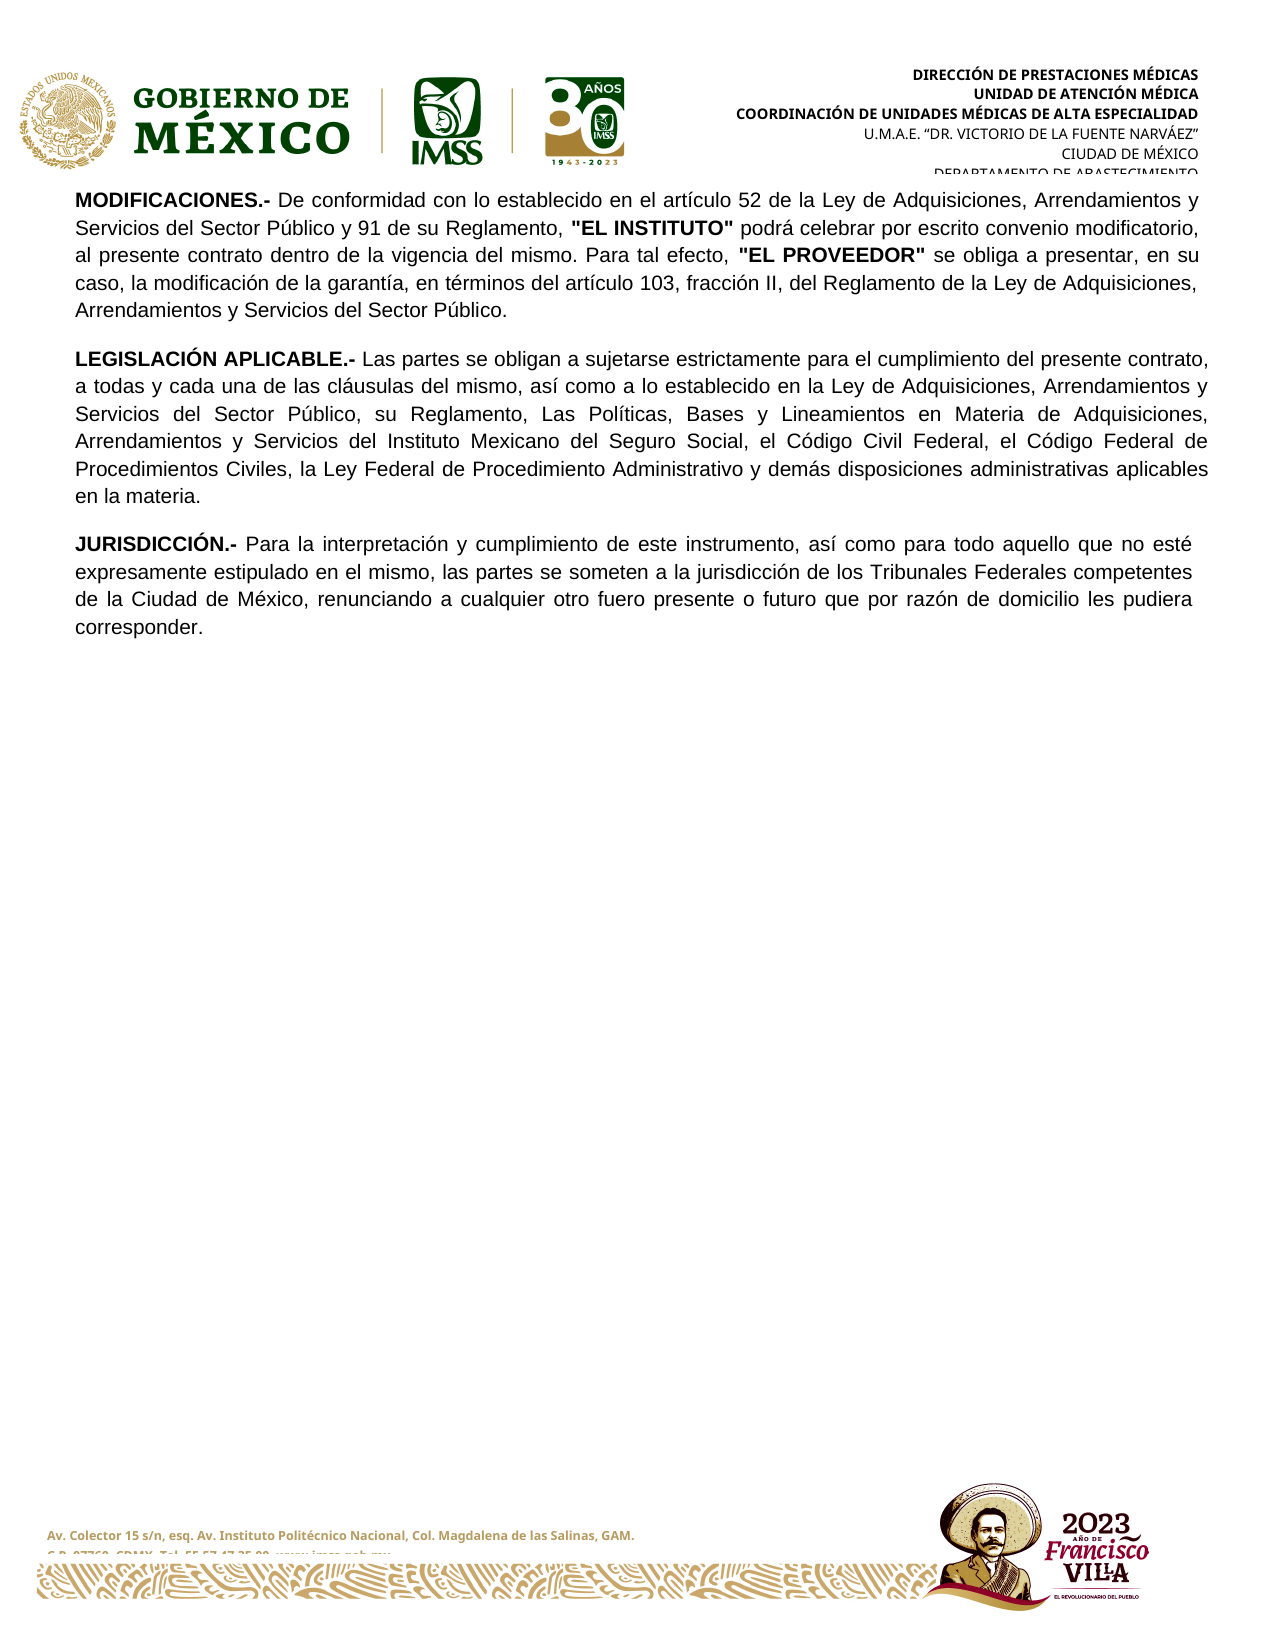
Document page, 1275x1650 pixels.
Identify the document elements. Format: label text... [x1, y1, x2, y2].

text MODIFICACIONES.- De conformidad con lo establecido en el artículo 52 de la Ley de Adquisiciones, Arrendamientos y Servicios del Sector Público y 91 de su Reglamento, "EL INSTITUTO" podrá celebrar por escrito convenio modificatorio, al presente contrato dentro de la vigencia del mismo. Para tal efecto, "EL PROVEEDOR" se obliga a presentar, en su caso, la modificación de la garantía, en términos del artículo 103, fracción II, del Reglamento de la Ley de Adquisiciones, Arrendamientos y Servicios del Sector Público. [75, 188, 1200, 322]
picture [0, 1456, 1228, 1648]
text JURISDICCIÓN.- Para la interpretación y cumplimiento de este instrumento, así como para todo aquello que no esté expresamente estipulado en el mismo, las partes se someten a la jurisdicción de los Tribunales Federales competentes de la Ciudad de México, renunciando a cualquier otro fuero presente o futuro que por razón de domicilio les pudiera corresponder. [75, 532, 1195, 639]
picture [9, 44, 635, 191]
text LEGISLACIÓN APLICABLE.- Las partes se obligan a sujetarse estrictamente para el cumplimiento del presente contrato, a todas y cada una de las cláusulas del mismo, así como a lo establecido en la Ley de Adquisiciones, Arrendamientos y Servicios del Sector Público, su Reglamento, Las Políticas, Bases y Lineamientos en Materia de Adquisiciones, Arrendamientos y Servicios del Instituto Mexicano del Seguro Social, el Código Civil Federal, el Código Federal de Procedimientos Civiles, la Ley Federal de Procedimiento Administrativo y demás disposiciones administrativas aplicables en la materia. [75, 346, 1210, 508]
